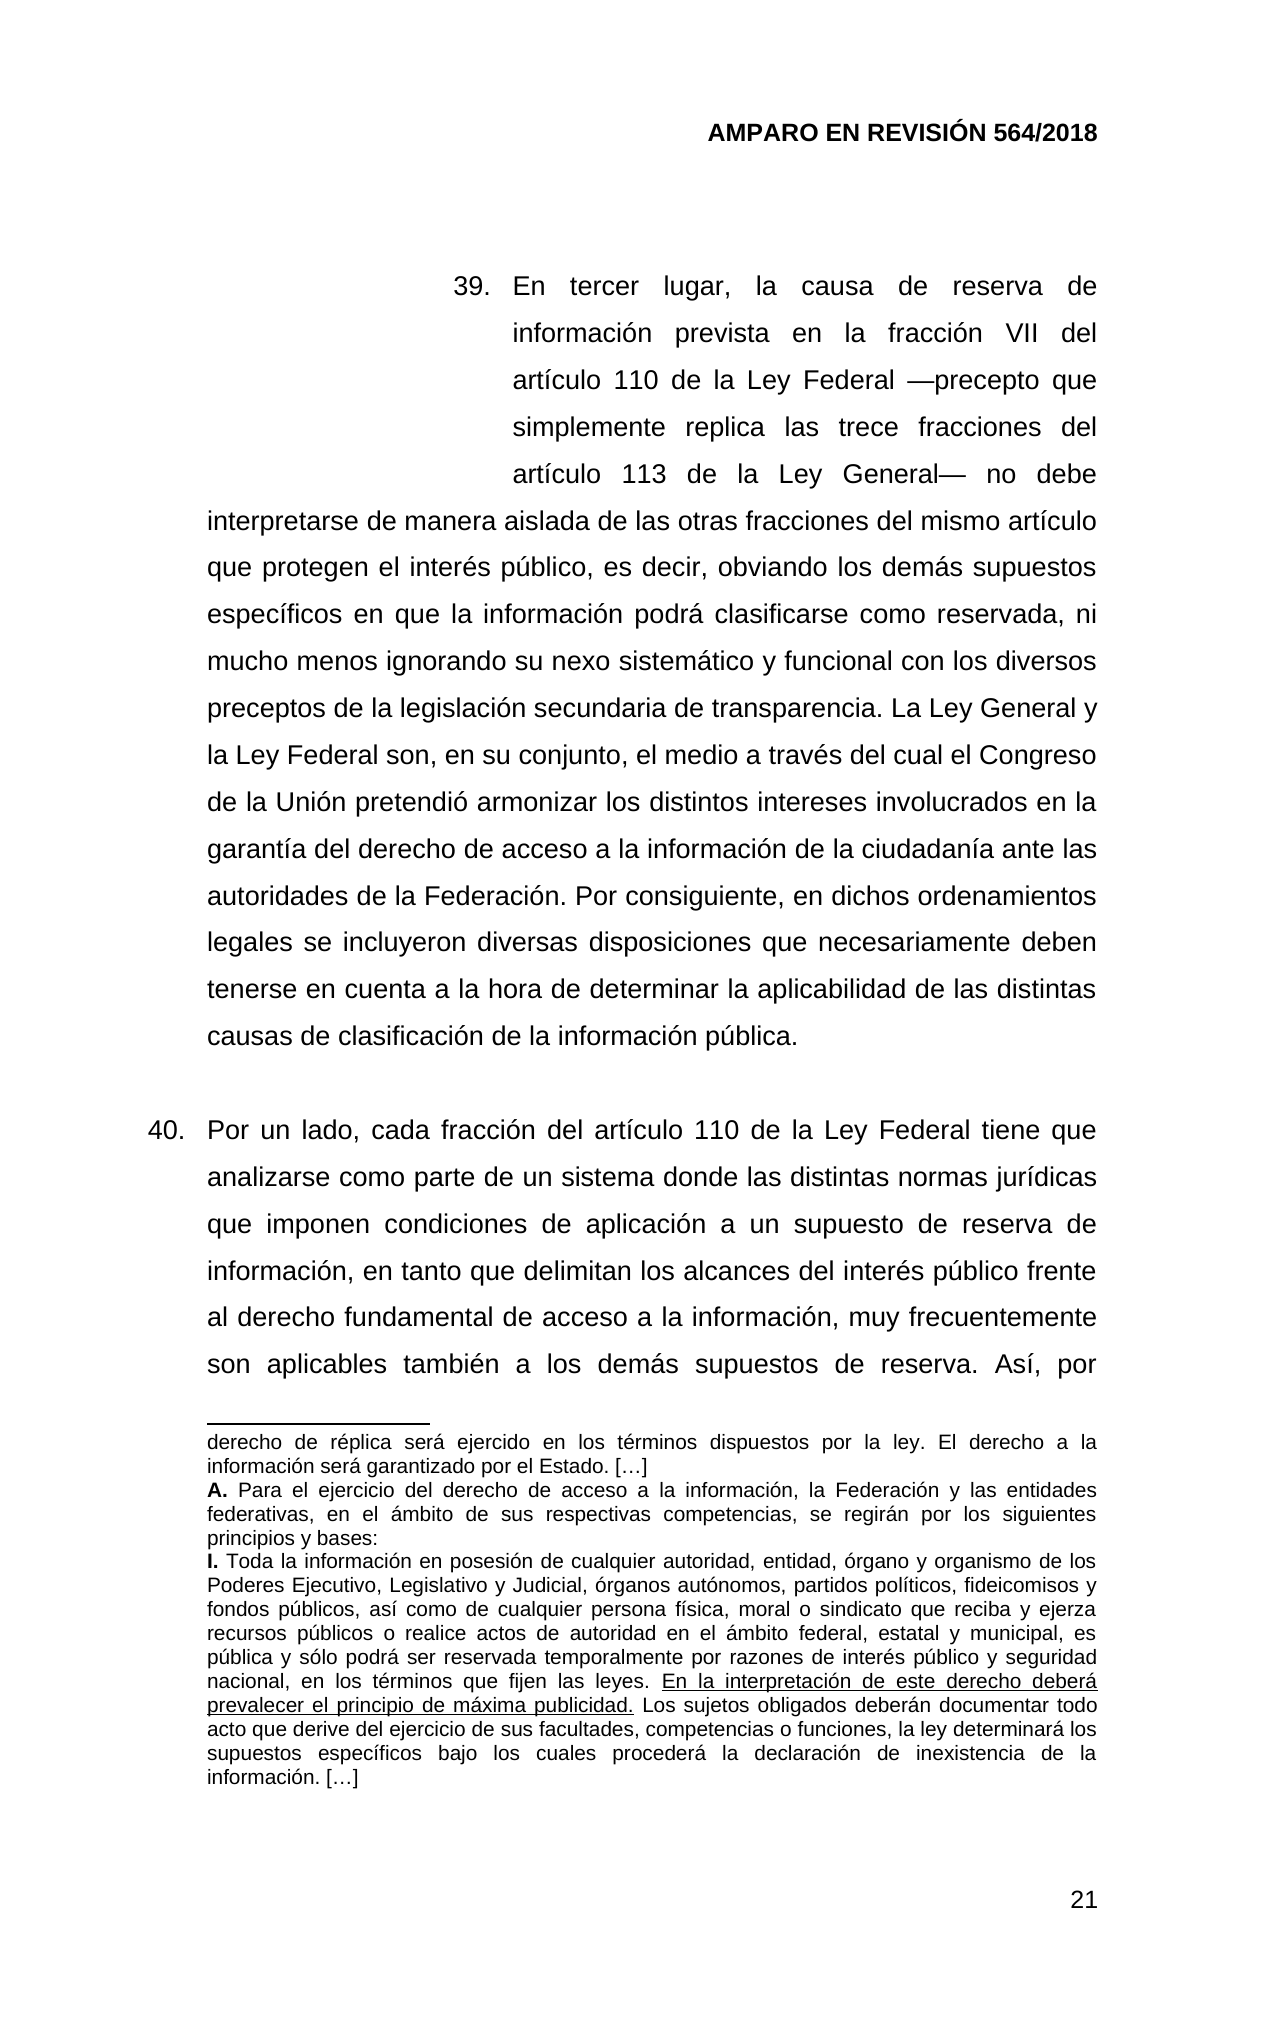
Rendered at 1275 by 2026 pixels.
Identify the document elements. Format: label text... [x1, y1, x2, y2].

list En tercer lugar, la causa de reserva de información prevista en la fracción VII del artículo 110 de la Ley Federal —precepto que simplemente replica las trece fracciones del artículo 113 de la Ley General— no debe interpretarse de manera aislada de las otras fracciones del mismo artículo que protegen el interés público, es decir, obviando los demás supuestos específicos en que la información podrá clasificarse como reservada, ni mucho menos ignorando su nexo sistemático y funcional con los diversos preceptos de la legislación secundaria de transparencia. La Ley General y la Ley Federal son, en su conjunto, el medio a través del cual el Congreso de la Unión pretendió armonizar los distintos intereses involucrados en la garantía del derecho de acceso a la información de la ciudadanía ante las autoridades de la Federación. Por consiguiente, en dichos ordenamientos legales se incluyeron diversas disposiciones que necesariamente deben tenerse en cuenta a la hora de determinar la aplicabilidad de las distintas causas de clasificación de la información pública. [148, 270, 1098, 1051]
list Por un lado, cada fracción del artículo 110 de la Ley Federal tiene que analizarse como parte de un sistema donde las distintas normas jurídicas que imponen condiciones de aplicación a un supuesto de reserva de información, en tanto que delimitan los alcances del interés público frente al derecho fundamental de acceso a la información, muy frecuentemente son aplicables también a los demás supuestos de reserva. Así, por ejemplo, si la causa de clasificación por posible obstrucción de la prevención o persecución de los delitos busca conciliar el derecho de acceso a la información con el debido ejercicio de las funciones policiales y ministeriales de la Federación, ambas actividades claramente de interés público, entonces la fracción VII del artículo 110 de la Ley Federal debe interpretarse necesariamente en función de los diversos preceptos legales que establecen y regulan la denominada prueba de daño. [148, 1114, 1098, 1379]
